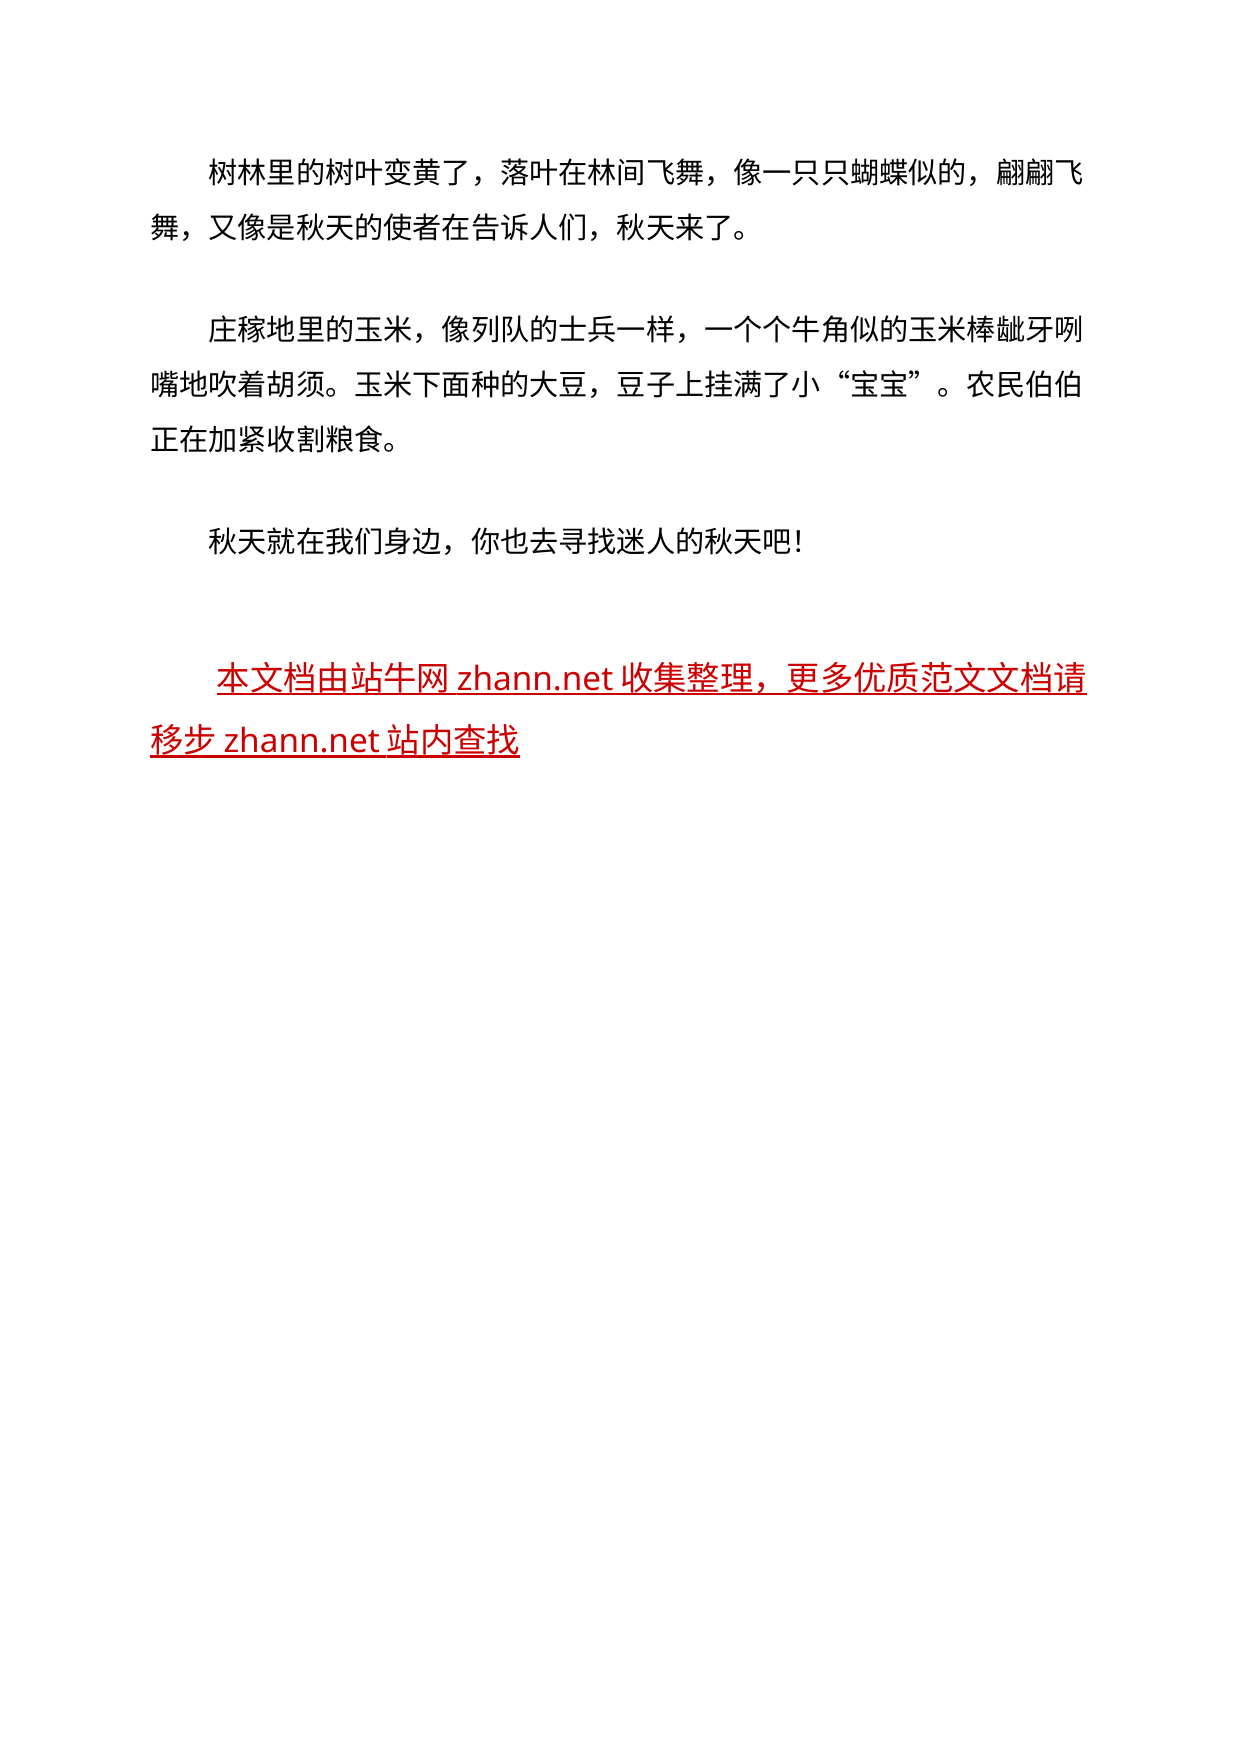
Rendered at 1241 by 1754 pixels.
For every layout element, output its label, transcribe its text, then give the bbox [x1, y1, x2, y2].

text 秋天就在我们身边，你也去寻找迷人的秋天吧！ [150, 518, 1090, 561]
text 庄稼地里的玉米，像列队的士兵一样，一个个牛角似的玉米棒龇牙咧嘴地吹着胡须。玉米下面种的大豆，豆子上挂满了小“宝宝”。农民伯伯正在加紧收割粮食。 [150, 307, 1090, 459]
text 树林里的树叶变黄了，落叶在林间飞舞，像一只只蝴蝶似的，翩翩飞舞，又像是秋天的使者在告诉人们，秋天来了。 [150, 150, 1090, 247]
text 本文档由站牛网zhann.net收集整理，更多优质范文文档请移步zhann.net站内查找 [150, 651, 1090, 762]
